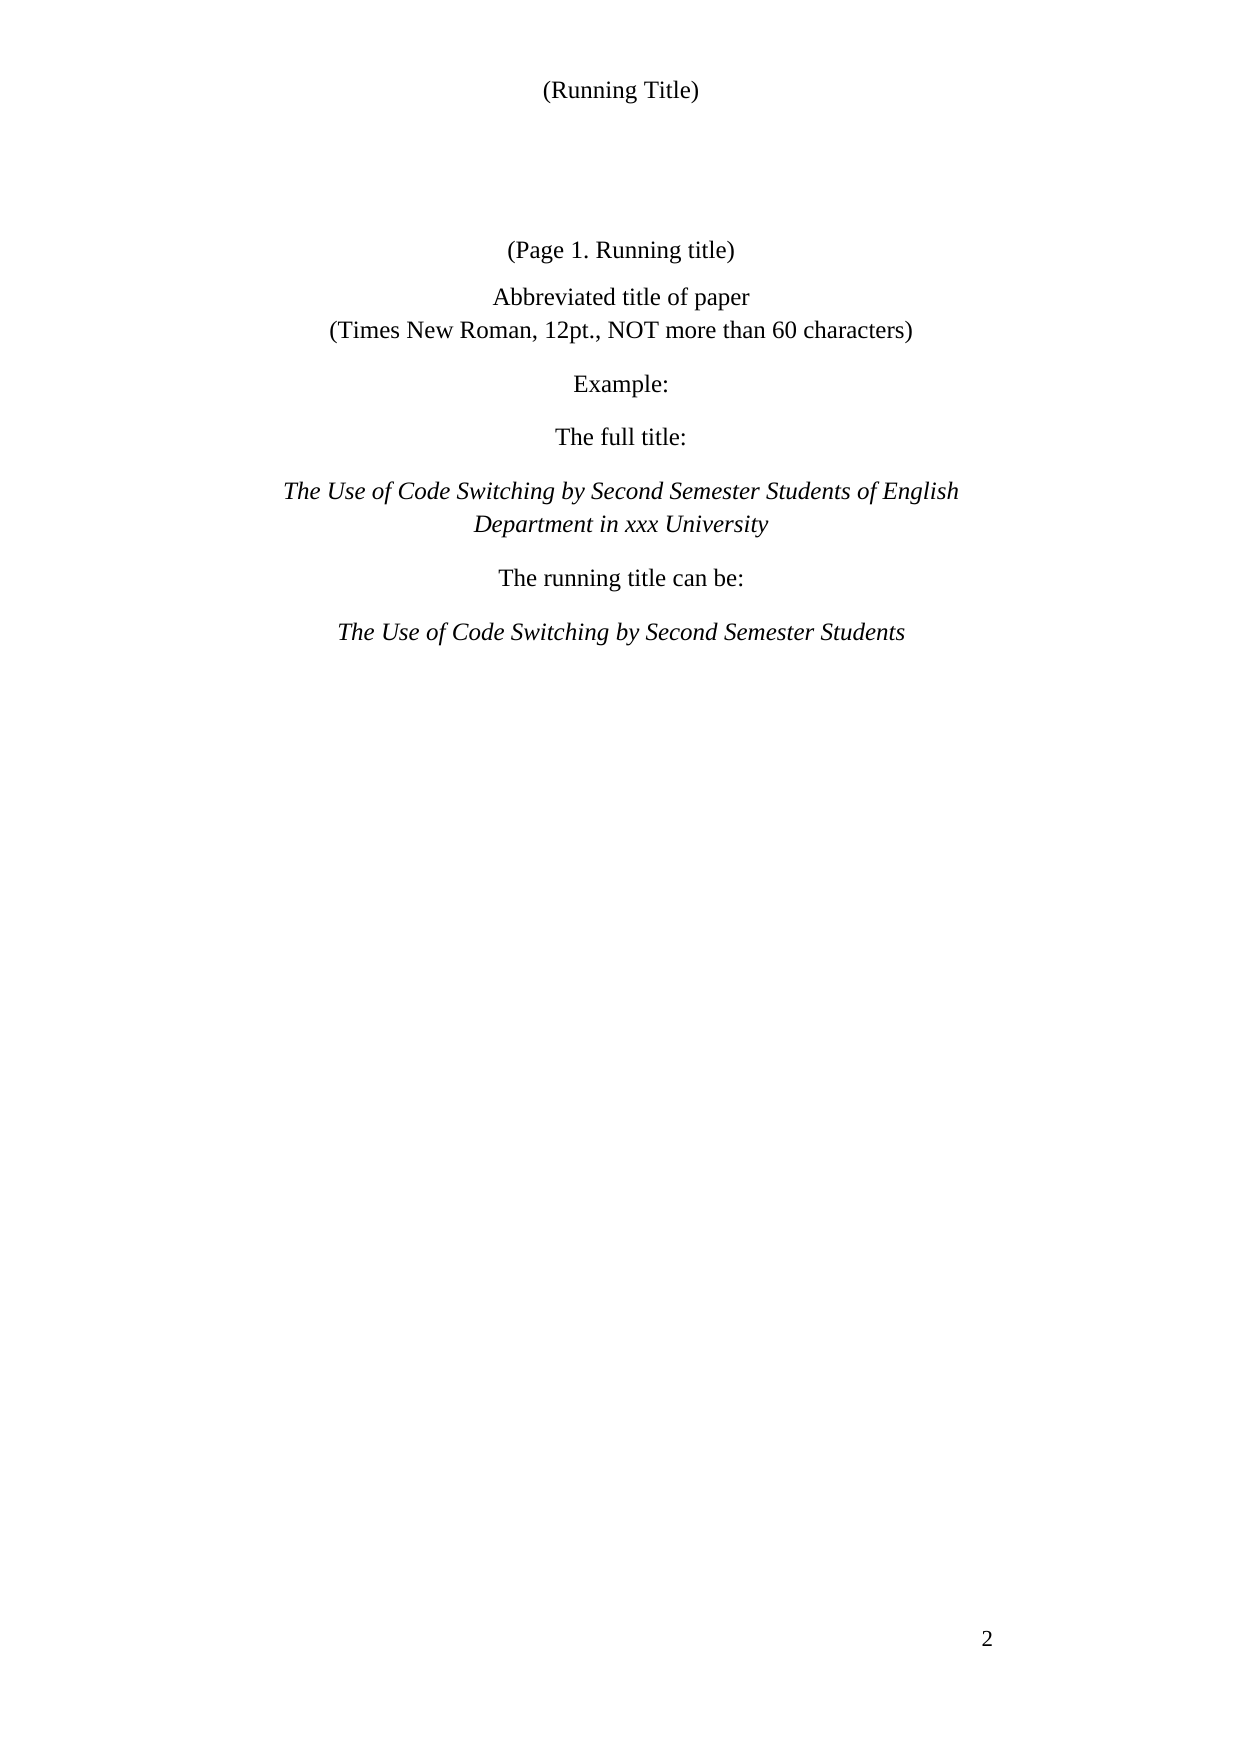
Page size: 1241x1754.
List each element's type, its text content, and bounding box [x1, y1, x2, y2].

text The Use of Code Switching by Second Semester Students [273, 617, 969, 646]
text The Use of Code Switching by Second Semester Students of English Department in xxx University [283, 476, 959, 538]
text The full title: [273, 423, 969, 451]
text (Page 1. Running title) [273, 236, 969, 264]
text Abbreviated title of paper [273, 282, 969, 310]
text (Times New Roman, 12pt., NOT more than 60 characters) Example: [329, 315, 913, 397]
text The running title can be: [273, 563, 969, 592]
